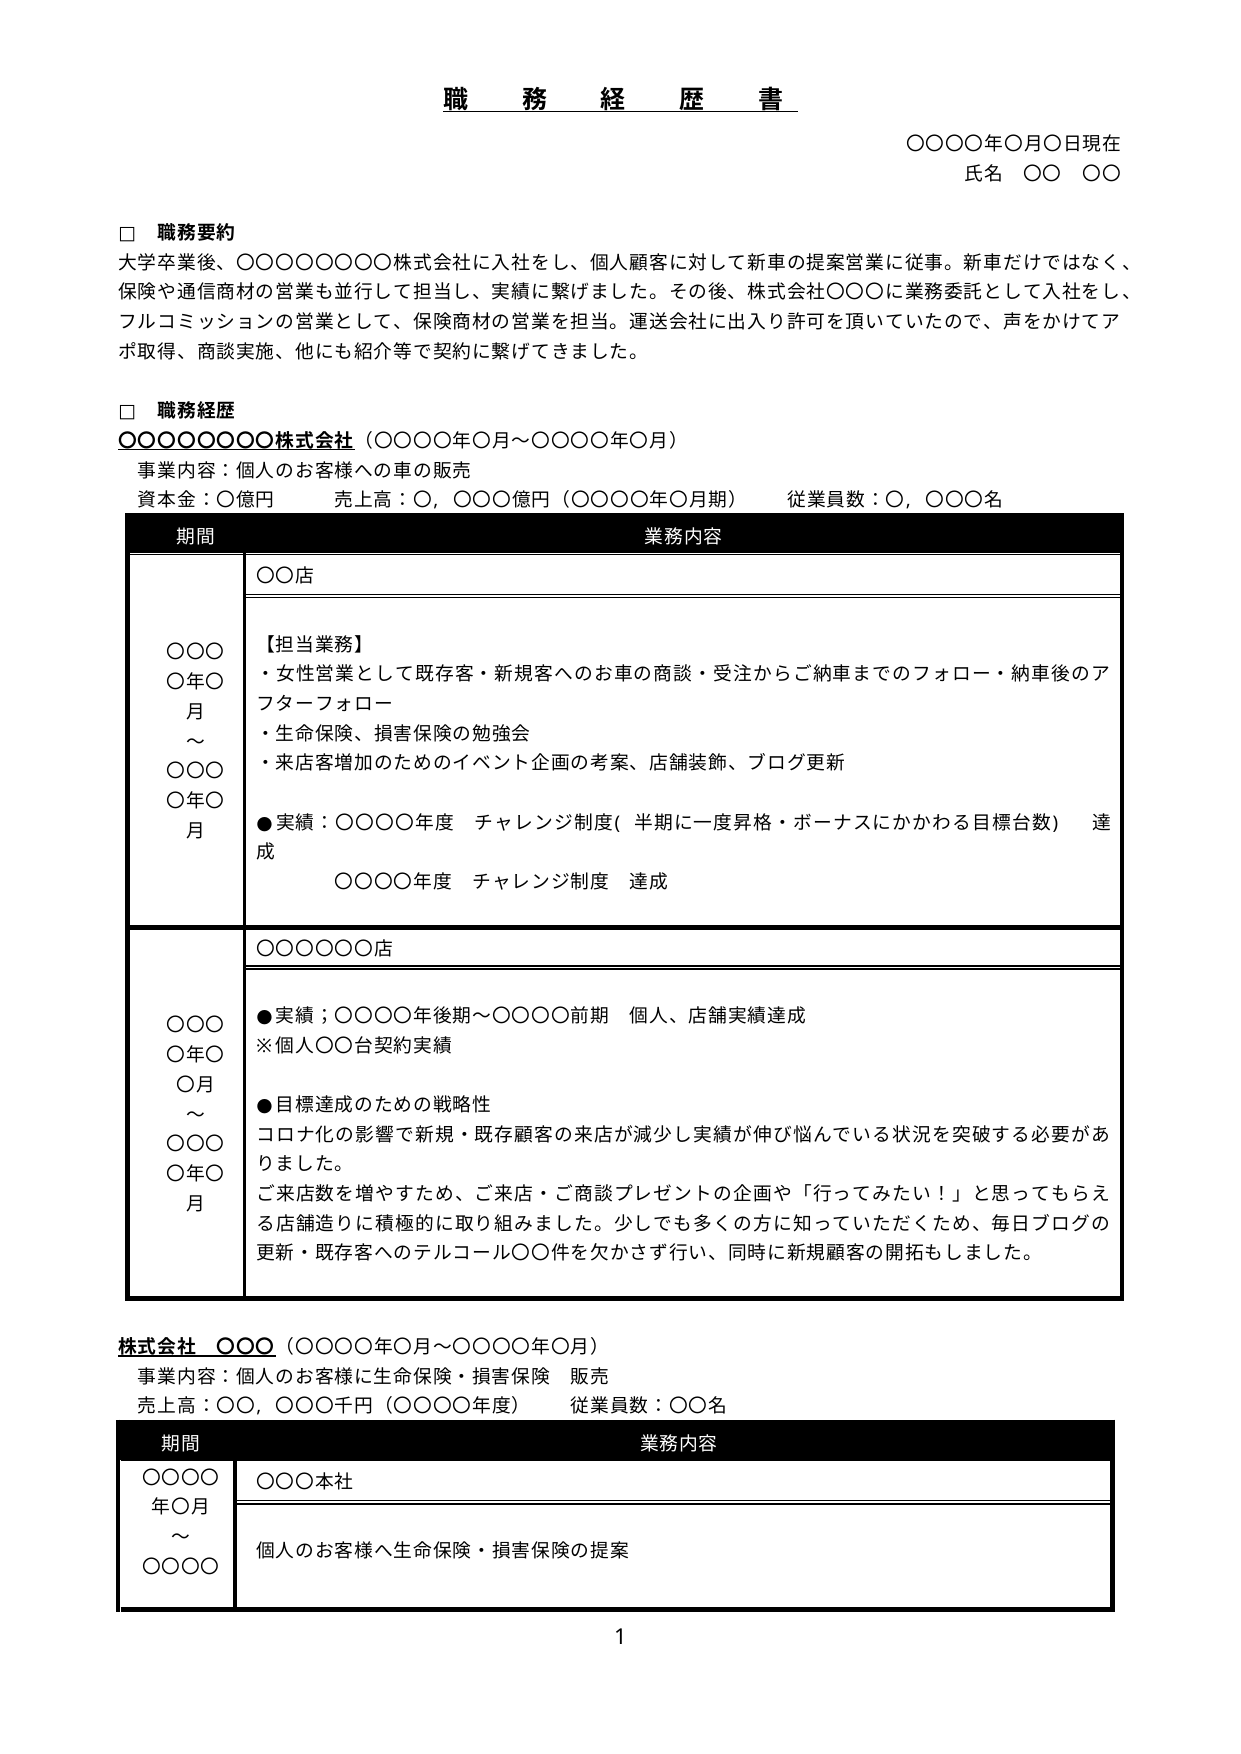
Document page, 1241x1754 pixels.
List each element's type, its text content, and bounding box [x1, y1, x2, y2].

text 〇〇〇〇年〇月〇日現在 [118, 127, 1122, 157]
list 職務経歴 [118, 394, 1122, 424]
table_cell 【担当業務】 ・女性営業として既存客・新規客へのお車の商談・受注からご納車までのフォロー・納車後のアフターフォロー ・生命保険、損害保険の勉強会 ・来店客増加のためのイベント企画の考案、店舗装飾、ブログ更新 ●実績：〇〇〇〇年度 チャレンジ制度(半期に一度昇格・ボーナスにかかわる目標台数) 達成 〇〇〇〇年度 チャレンジ制度 達成 [246, 598, 1120, 925]
table_cell 〇〇〇本社 [237, 1461, 1110, 1500]
table_cell ●実績；〇〇〇〇年後期～〇〇〇〇前期 個人、店舗実績達成 ※個人〇〇台契約実績 ●目標達成のための戦略性 コロナ化の影響で新規・既存顧客の来店が減少し実績が伸び悩んでいる状況を突破する必要がありました。 ご来店数を増やすため、ご来店・ご商談プレゼントの企画や「行ってみたい！」と思ってもらえる店舗造りに積極的に取り組みました。少しでも多くの方に知っていただくため、毎日ブログの更新・既存客へのテルコール〇〇件を欠かさず行い、同時に新規顧客の開拓もしました。 [246, 970, 1120, 1296]
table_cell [237, 1505, 1110, 1607]
text 〇〇〇〇〇〇〇〇株式会社（〇〇〇〇年〇月～〇〇〇〇年〇月） [118, 424, 1122, 454]
list 職務要約 [118, 216, 1122, 246]
text 大学卒業後、〇〇〇〇〇〇〇〇株式会社に入社をし、個人顧客に対して新車の提案営業に従事。新車だけではなく、保険や通信商材の営業も並行して担当し、実績に繋げました。その後、株式会社〇〇〇に業務委託として入社をし、フルコミッションの営業として、保険商材の営業を担当。運送会社に出入り許可を頂いていたので、声をかけてアポ取得、商談実施、他にも紹介等で契約に繋げてきました。 [118, 246, 1122, 365]
table_cell 〇〇〇〇年〇月 ～ 〇〇〇〇年〇月 [130, 555, 243, 925]
table_header 期間 [120, 1424, 233, 1460]
text 株式会社 〇〇〇（〇〇〇〇年〇月～〇〇〇〇年〇月） [118, 1331, 1122, 1360]
text 氏名 〇〇 〇〇 [118, 157, 1122, 187]
table_cell 〇〇〇〇〇〇店 [246, 930, 1120, 965]
text 職 務 経 歴 書 [118, 68, 1122, 127]
text 事業内容：個人のお客様への車の販売 [118, 454, 1122, 484]
table_cell 〇〇〇〇年〇〇月 ～ 〇〇〇〇年〇月 [130, 930, 243, 1296]
table_header 業務内容 [237, 1424, 1110, 1460]
text 売上高：〇〇,〇〇〇千円（〇〇〇〇年度） 従業員数：〇〇名 [118, 1390, 1122, 1419]
table_header 業務内容 [246, 518, 1120, 553]
text 事業内容：個人のお客様に生命保険・損害保険 販売 [118, 1360, 1122, 1390]
table_header 期間 [130, 518, 243, 553]
text 資本金：〇億円 売上高：〇,〇〇〇億円（〇〇〇〇年〇月期） 従業員数：〇,〇〇〇名 [118, 484, 1122, 513]
table_cell 〇〇店 [246, 555, 1120, 593]
table_cell 〇〇〇〇年〇月 ～ 〇〇〇〇年〇月 [120, 1461, 233, 1607]
